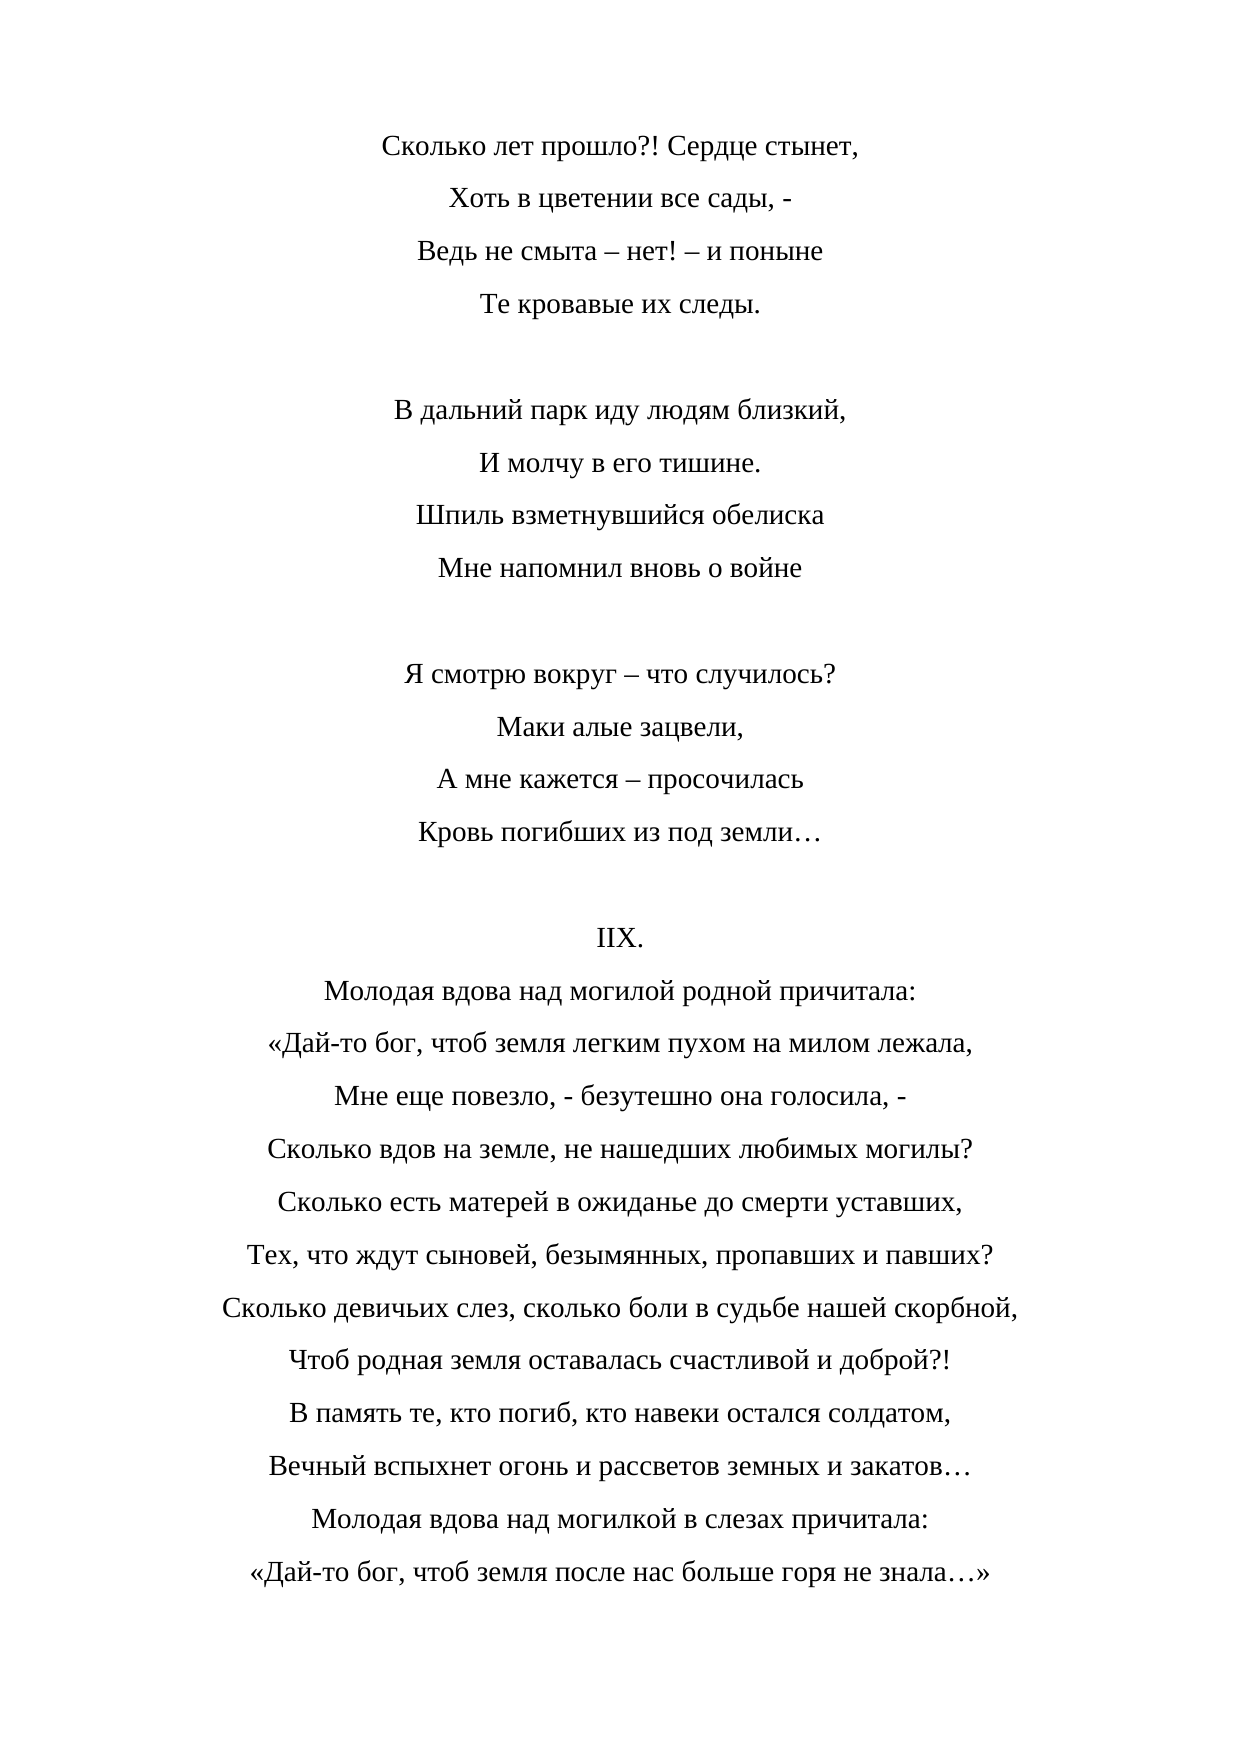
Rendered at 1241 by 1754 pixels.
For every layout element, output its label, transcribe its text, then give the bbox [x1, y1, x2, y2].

text Вечный вспыхнет огонь и рассветов земных и закатов… [75, 1448, 1165, 1482]
text «Дай-то бог, чтоб земля легким пухом на милом лежала, [75, 1026, 1165, 1059]
text А мне кажется – просочилась [75, 762, 1165, 795]
text И молчу в его тишине. [75, 445, 1165, 478]
text В дальний парк иду людям близкий, [75, 392, 1165, 425]
text Ведь не смыта – нет! – и поныне [75, 233, 1165, 267]
text Шпиль взметнувшийся обелиска [75, 497, 1165, 531]
text «Дай-то бог, чтоб земля после нас больше горя не знала…» [75, 1554, 1165, 1587]
text Тех, что ждут сыновей, безымянных, пропавших и павших? [75, 1237, 1165, 1270]
text IIX. [75, 920, 1165, 953]
text Молодая вдова над могилкой в слезах причитала: [75, 1501, 1165, 1534]
text Сколько девичьих слез, сколько боли в судьбе нашей скорбной, [75, 1290, 1165, 1323]
text Те кровавые их следы. [75, 286, 1165, 320]
text Хоть в цветении все сады, - [75, 181, 1165, 214]
text Сколько есть матерей в ожиданье до смерти уставших, [75, 1184, 1165, 1218]
text Я смотрю вокруг – что случилось? [75, 656, 1165, 689]
text Мне еще повезло, - безутешно она голосила, - [75, 1078, 1165, 1112]
text Молодая вдова над могилой родной причитала: [75, 973, 1165, 1006]
text Кровь погибших из под земли… [75, 814, 1165, 848]
text Мне напомнил вновь о войне [75, 550, 1165, 584]
text Сколько вдов на земле, не нашедших любимых могилы? [75, 1131, 1165, 1165]
text Сколько лет прошло?! Сердце стынет, [75, 128, 1165, 161]
text Маки алые зацвели, [75, 709, 1165, 742]
text В память те, кто погиб, кто навеки остался солдатом, [75, 1395, 1165, 1429]
text Чтоб родная земля оставалась счастливой и доброй?! [75, 1342, 1165, 1376]
